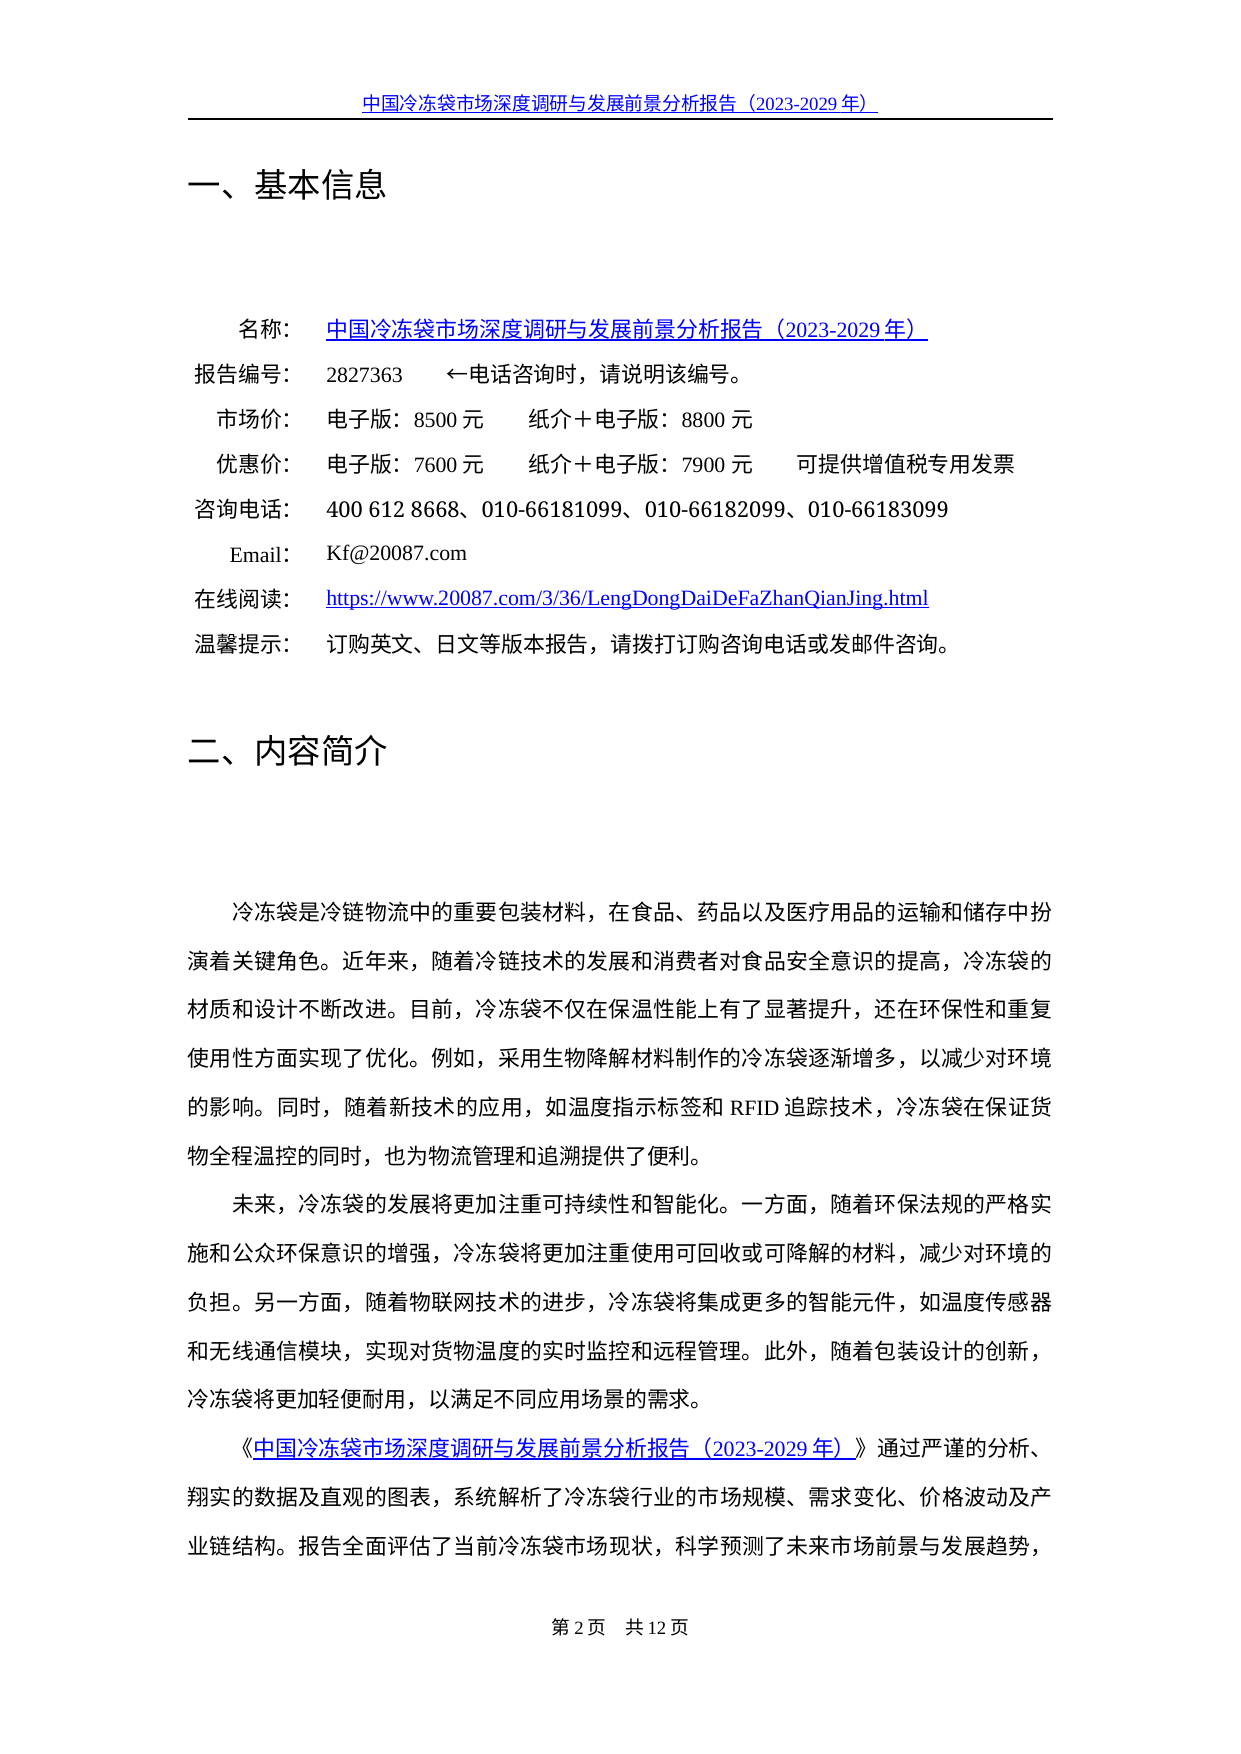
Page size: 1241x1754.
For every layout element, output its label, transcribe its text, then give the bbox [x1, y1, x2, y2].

table_cell 电子版：8500 元 纸介＋电子版：8800 元 [315, 402, 1073, 447]
table_cell 电子版：7600 元 纸介＋电子版：7900 元 可提供增值税专用发票 [315, 447, 1073, 492]
table_cell 温馨提示： [167, 627, 315, 672]
table_cell 订购英文、日文等版本报告，请拨打订购咨询电话或发邮件咨询。 [315, 627, 1073, 672]
table_cell 报告编号： [167, 357, 315, 402]
table_cell 优惠价： [167, 447, 315, 492]
table_header 名称： [167, 312, 315, 357]
title 二、内容简介 [187, 717, 1053, 782]
title 一、基本信息 [187, 150, 1053, 215]
table_cell 市场价： [167, 402, 315, 447]
table_cell 咨询电话： [167, 492, 315, 537]
table_cell 400 612 8668、010-66181099、010-66182099、010-66183099 [315, 492, 1073, 537]
table_header 中国冷冻袋市场深度调研与发展前景分析报告（2023-2029年） [315, 312, 1073, 357]
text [187, 894, 1053, 1561]
table_cell Email： [167, 537, 315, 582]
table_cell 2827363 ←电话咨询时，请说明该编号。 [315, 357, 1073, 402]
table_cell Kf@20087.com [315, 537, 1073, 582]
table_cell [315, 582, 1073, 627]
table_cell 在线阅读： [167, 582, 315, 627]
